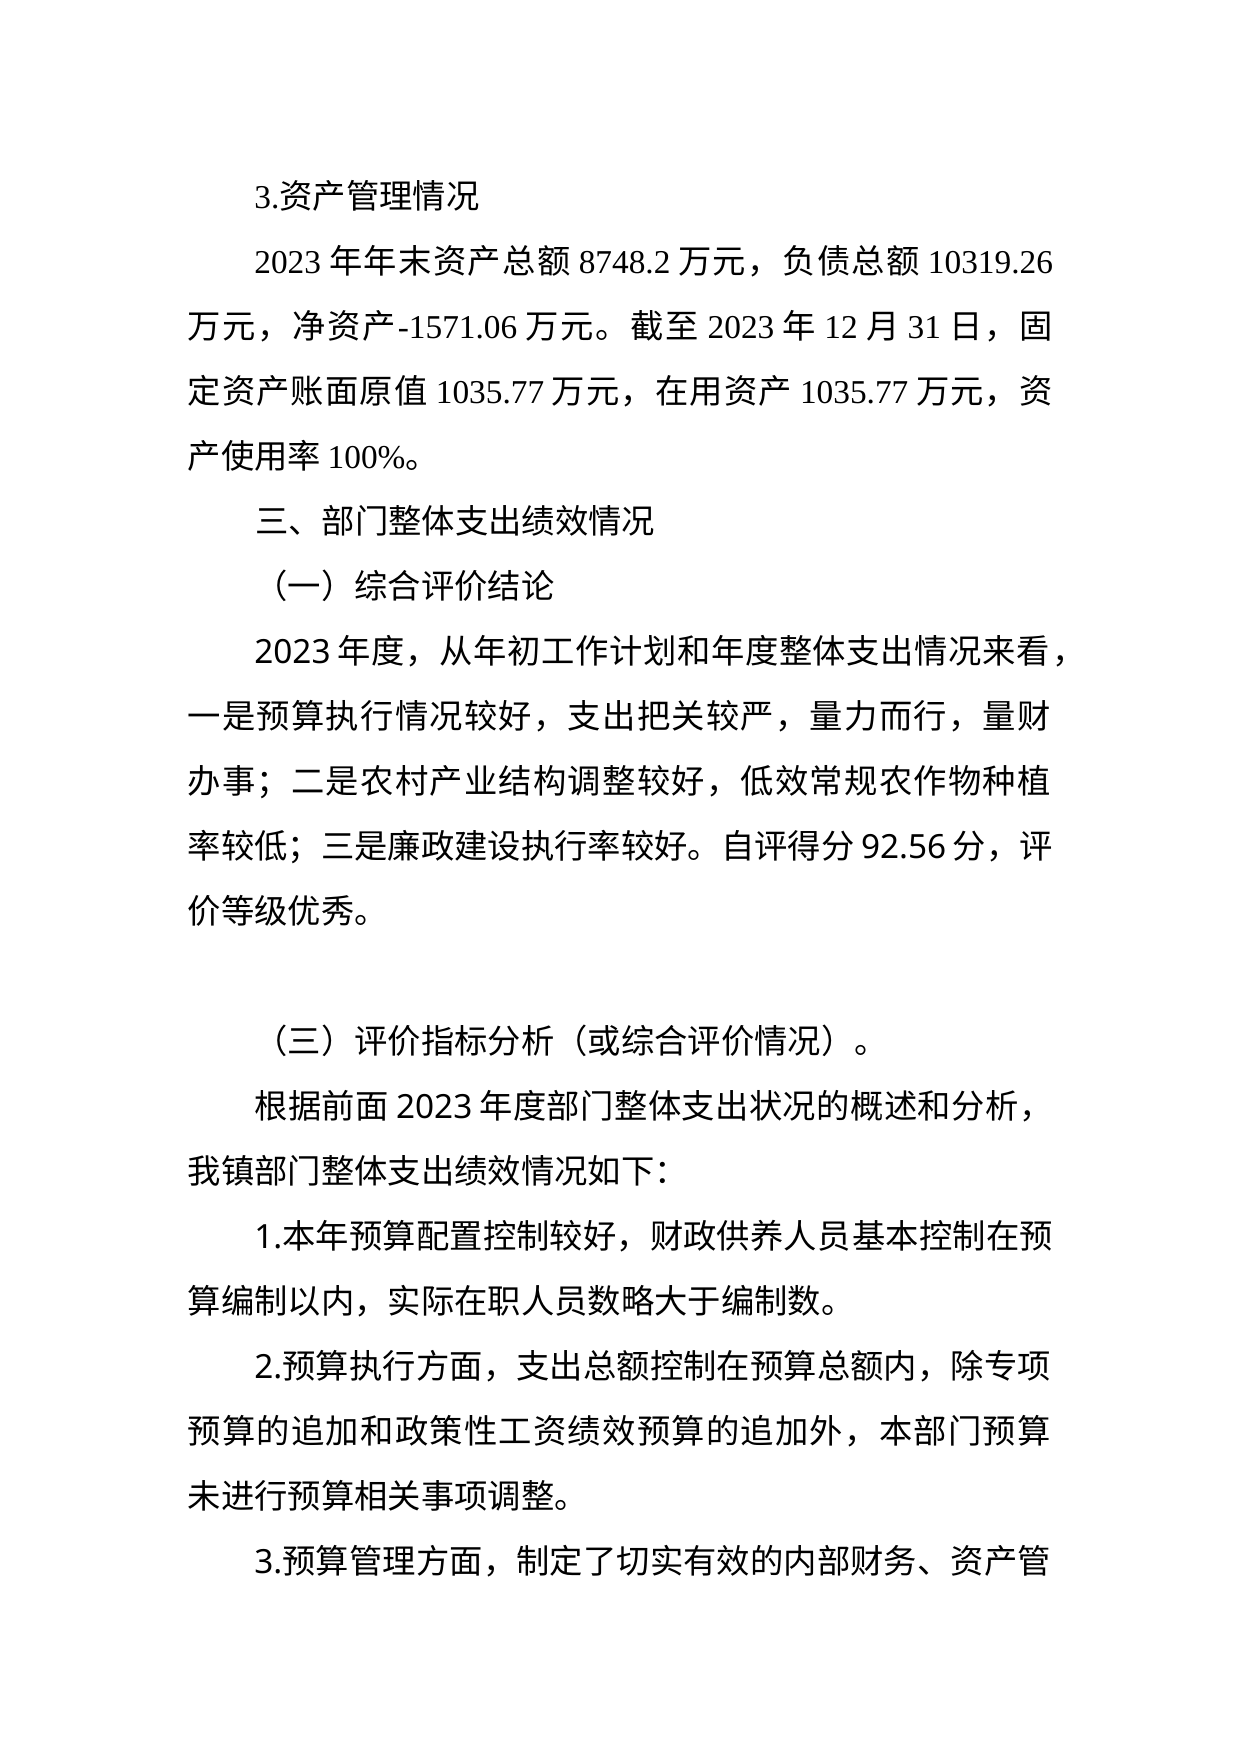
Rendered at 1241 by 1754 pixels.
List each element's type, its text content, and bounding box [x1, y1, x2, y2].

text 2.预算执行方面，支出总额控制在预算总额内，除专项预算的追加和政策性工资绩效预算的追加外，本部门预算未进行预算相关事项调整。 [187, 1332, 1053, 1527]
text 1.本年预算配置控制较好，财政供养人员基本控制在预算编制以内，实际在职人员数略大于编制数。 [187, 1202, 1053, 1332]
text 3.资产管理情况 [187, 162, 1053, 227]
list 评价指标分析（或综合评价情况）。 [254, 1007, 1053, 1072]
text 2023年度，从年初工作计划和年度整体支出情况来看，一是预算执行情况较好，支出把关较严，量力而行，量财办事；二是农村产业结构调整较好，低效常规农作物种植率较低；三是廉政建设执行率较好。自评得分92.56分，评价等级优秀。 [187, 617, 1053, 942]
text （一）综合评价结论 [187, 552, 1053, 617]
text 根据前面2023年度部门整体支出状况的概述和分析，我镇部门整体支出绩效情况如下： [187, 1072, 1053, 1202]
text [187, 1527, 1053, 1592]
text 三、部门整体支出绩效情况 [187, 487, 1053, 552]
text 2023年年末资产总额8748.2万元，负债总额10319.26万元，净资产-1571.06万元。截至2023年12月31日，固定资产账面原值1035.77万元，在用资产1035.77万元，资产使用率100%。 [187, 227, 1053, 487]
